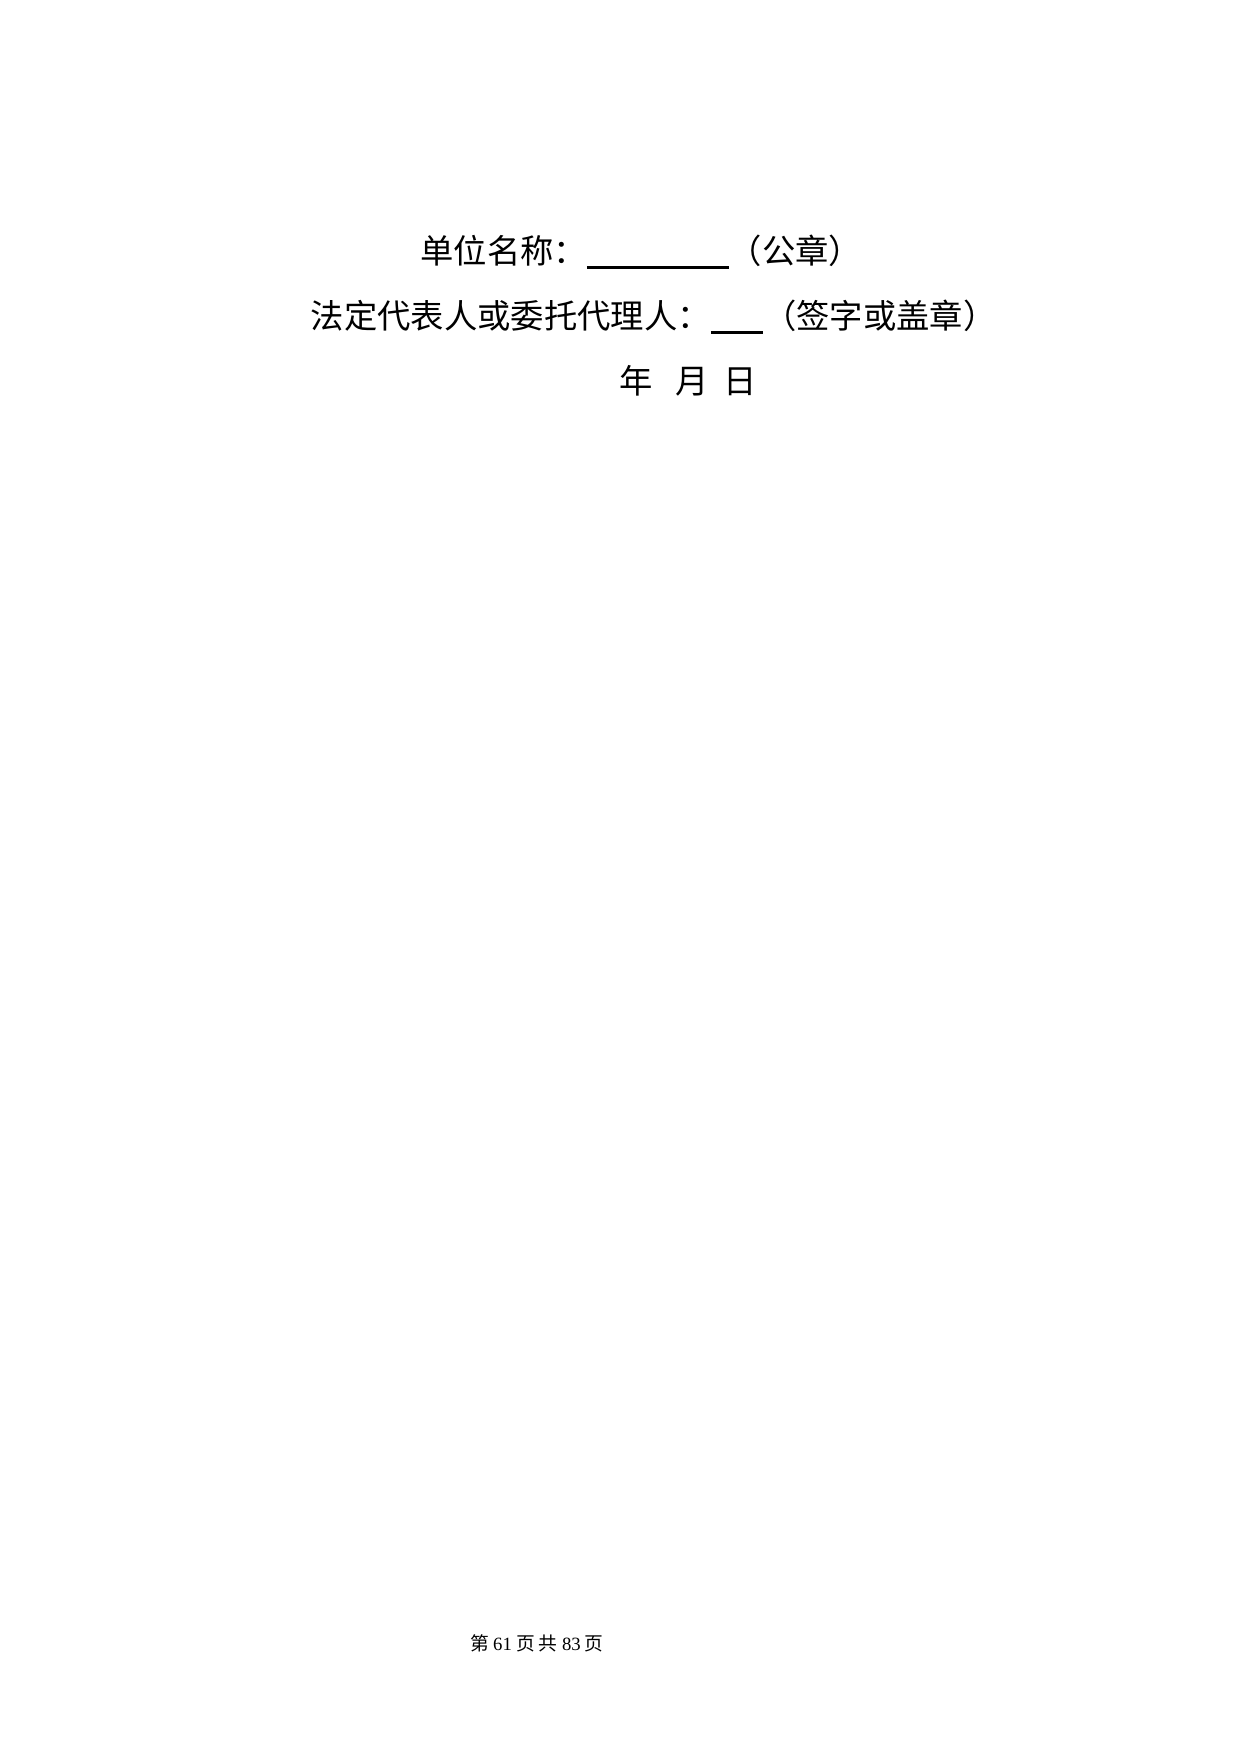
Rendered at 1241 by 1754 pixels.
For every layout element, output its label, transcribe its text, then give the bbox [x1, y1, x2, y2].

text 法定代表人或委托代理人： （签字或盖章） [153, 282, 1087, 347]
text 年 月 日 [153, 347, 1087, 412]
text 单位名称： （公章） [153, 217, 1087, 282]
